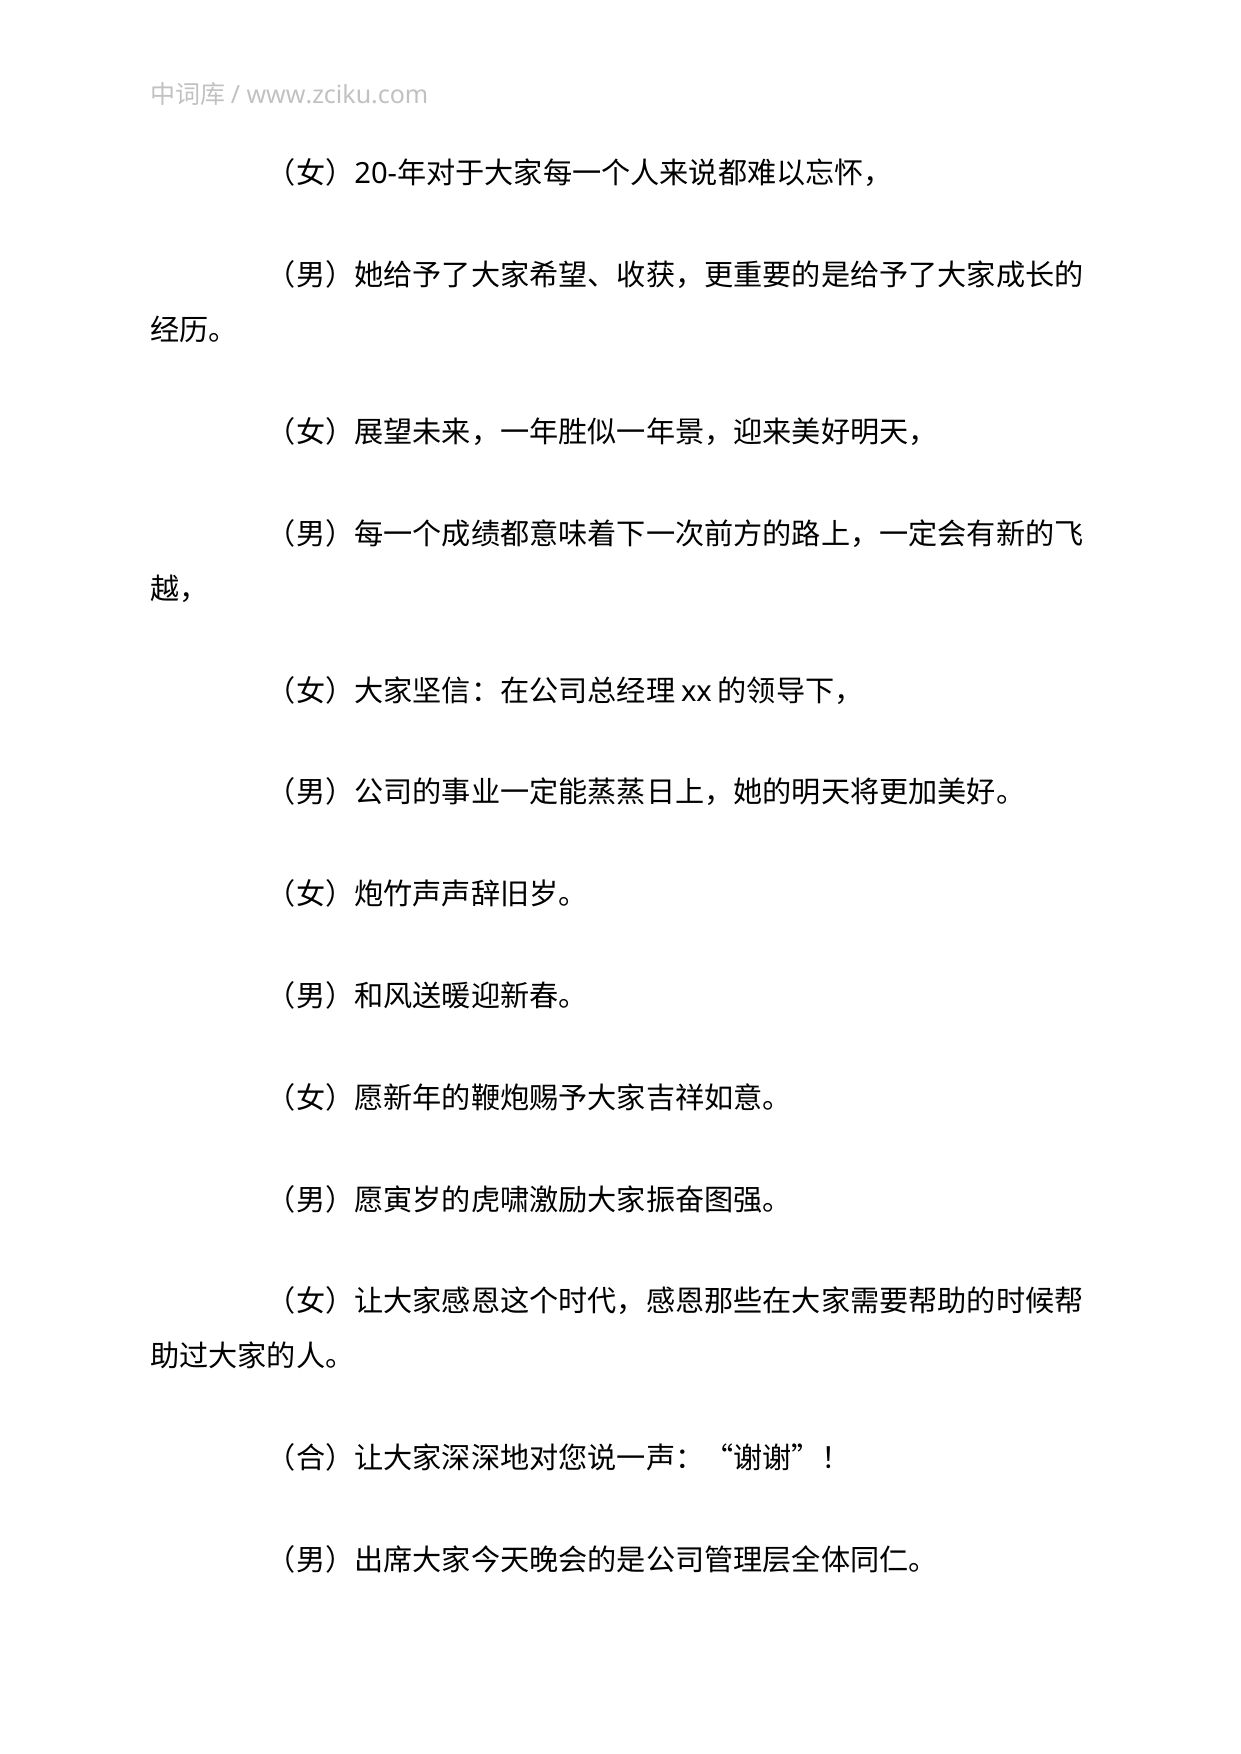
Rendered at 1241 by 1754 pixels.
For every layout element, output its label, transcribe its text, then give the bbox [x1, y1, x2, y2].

text （男）公司的事业一定能蒸蒸日上，她的明天将更加美好。 [150, 769, 1090, 811]
text （男）愿寅岁的虎啸激励大家振奋图强。 [150, 1176, 1090, 1218]
text （男）和风送暖迎新春。 [150, 973, 1090, 1015]
text （女）愿新年的鞭炮赐予大家吉祥如意。 [150, 1074, 1090, 1117]
text （女）让大家感恩这个时代，感恩那些在大家需要帮助的时候帮助过大家的人。 [150, 1278, 1090, 1375]
text （女）大家坚信：在公司总经理xx的领导下， [150, 667, 1090, 709]
text （合）让大家深深地对您说一声：“谢谢”！ [150, 1434, 1090, 1477]
text （男）她给予了大家希望、收获，更重要的是给予了大家成长的经历。 [150, 252, 1090, 349]
text （女）20-年对于大家每一个人来说都难以忘怀， [150, 150, 1090, 192]
text （男）每一个成绩都意味着下一次前方的路上，一定会有新的飞越， [150, 510, 1090, 608]
text （女）炮竹声声辞旧岁。 [150, 871, 1090, 913]
text （女）展望未来，一年胜似一年景，迎来美好明天， [150, 409, 1090, 451]
text （男）出席大家今天晚会的是公司管理层全体同仁。 [150, 1536, 1090, 1579]
